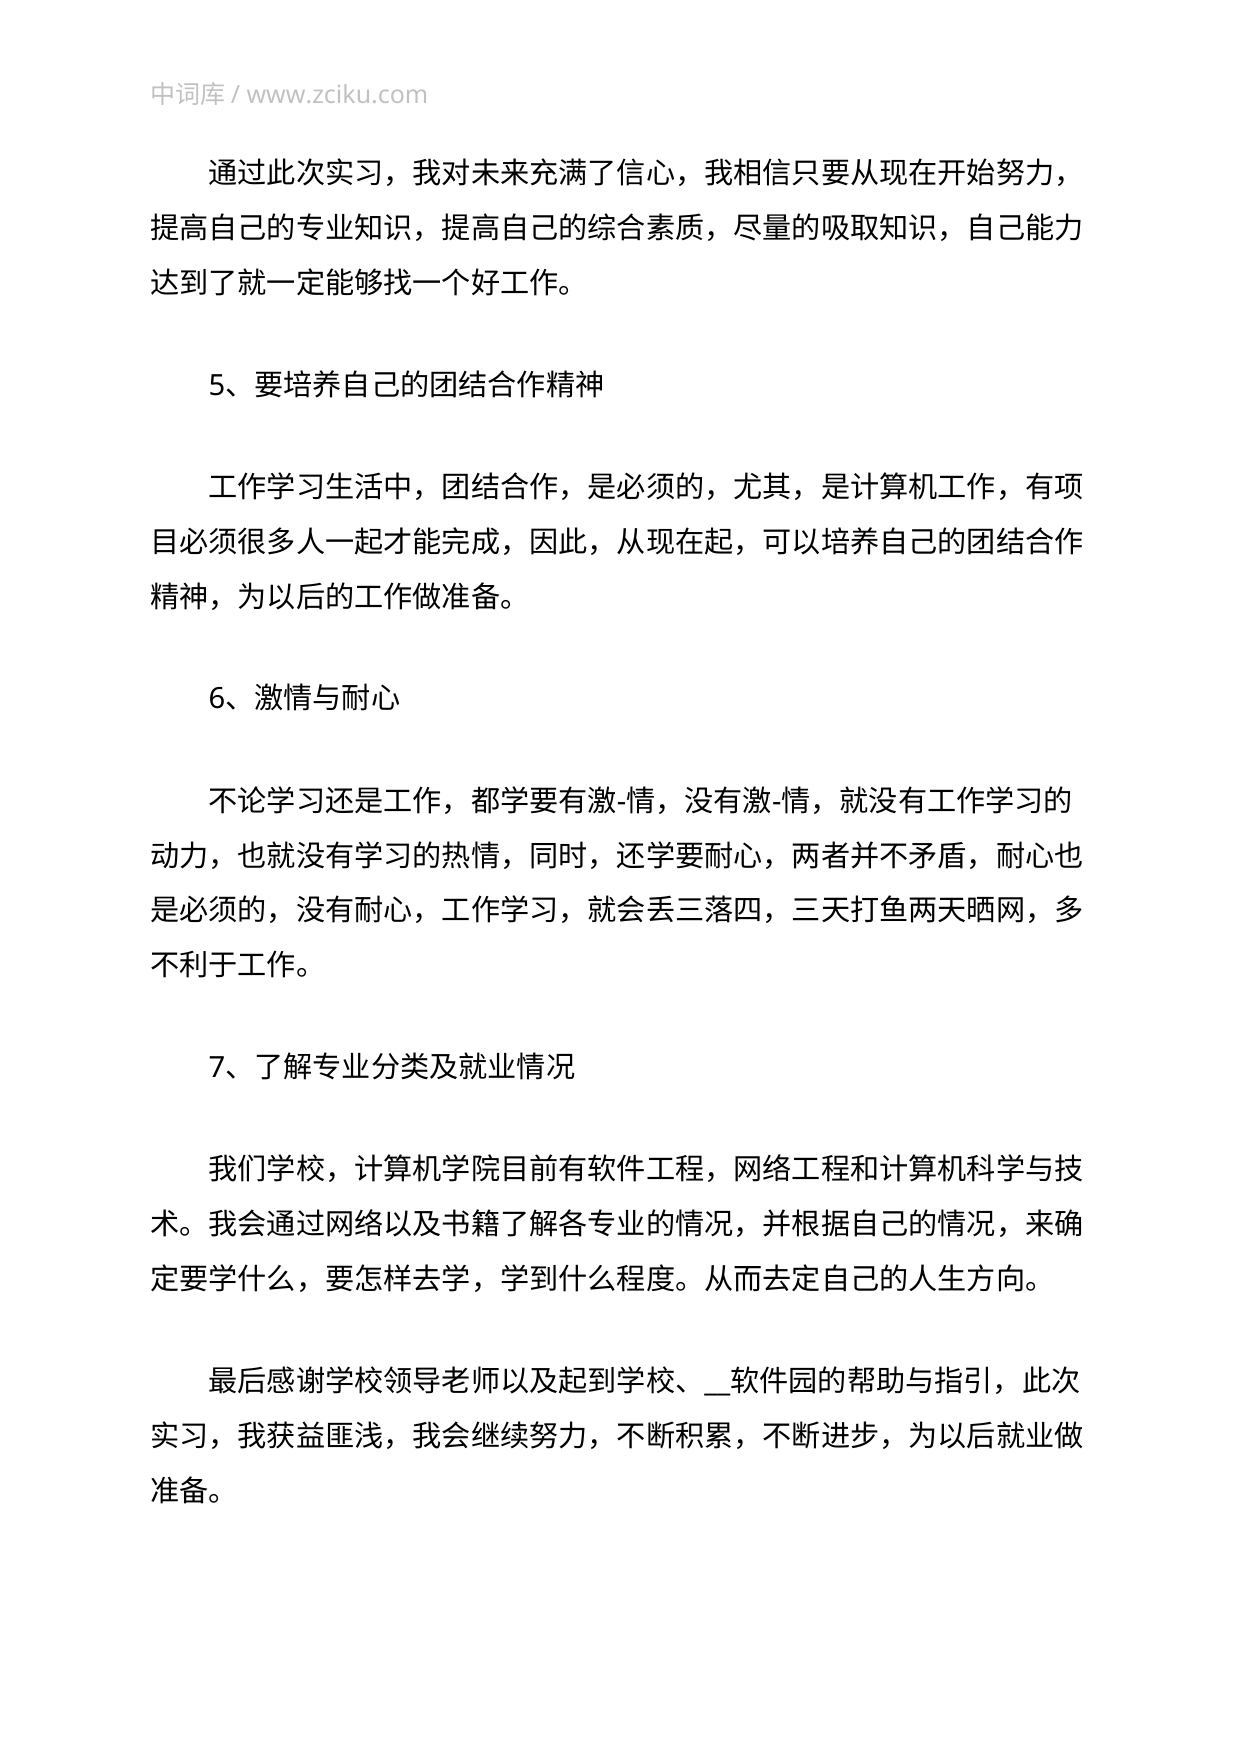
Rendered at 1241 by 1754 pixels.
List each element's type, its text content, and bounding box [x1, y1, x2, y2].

text 工作学习生活中，团结合作，是必须的，尤其，是计算机工作，有项目必须很多人一起才能完成，因此，从现在起，可以培养自己的团结合作精神，为以后的工作做准备。 [150, 463, 1090, 616]
text 7、了解专业分类及就业情况 [150, 1044, 1090, 1086]
text 最后感谢学校领导老师以及起到学校、__软件园的帮助与指引，此次实习，我获益匪浅，我会继续努力，不断积累，不断进步，为以后就业做准备。 [150, 1357, 1090, 1509]
text 我们学校，计算机学院目前有软件工程，网络工程和计算机科学与技术。我会通过网络以及书籍了解各专业的情况，并根据自己的情况，来确定要学什么，要怎样去学，学到什么程度。从而去定自己的人生方向。 [150, 1146, 1090, 1298]
text 6、激情与耐心 [150, 675, 1090, 717]
text 5、要培养自己的团结合作精神 [150, 362, 1090, 404]
text 不论学习还是工作，都学要有激-情，没有激-情，就没有工作学习的动力，也就没有学习的热情，同时，还学要耐心，两者并不矛盾，耐心也是必须的，没有耐心，工作学习，就会丢三落四，三天打鱼两天晒网，多不利于工作。 [150, 777, 1090, 984]
text 通过此次实习，我对未来充满了信心，我相信只要从现在开始努力，提高自己的专业知识，提高自己的综合素质，尽量的吸取知识，自己能力达到了就一定能够找一个好工作。 [150, 150, 1090, 302]
